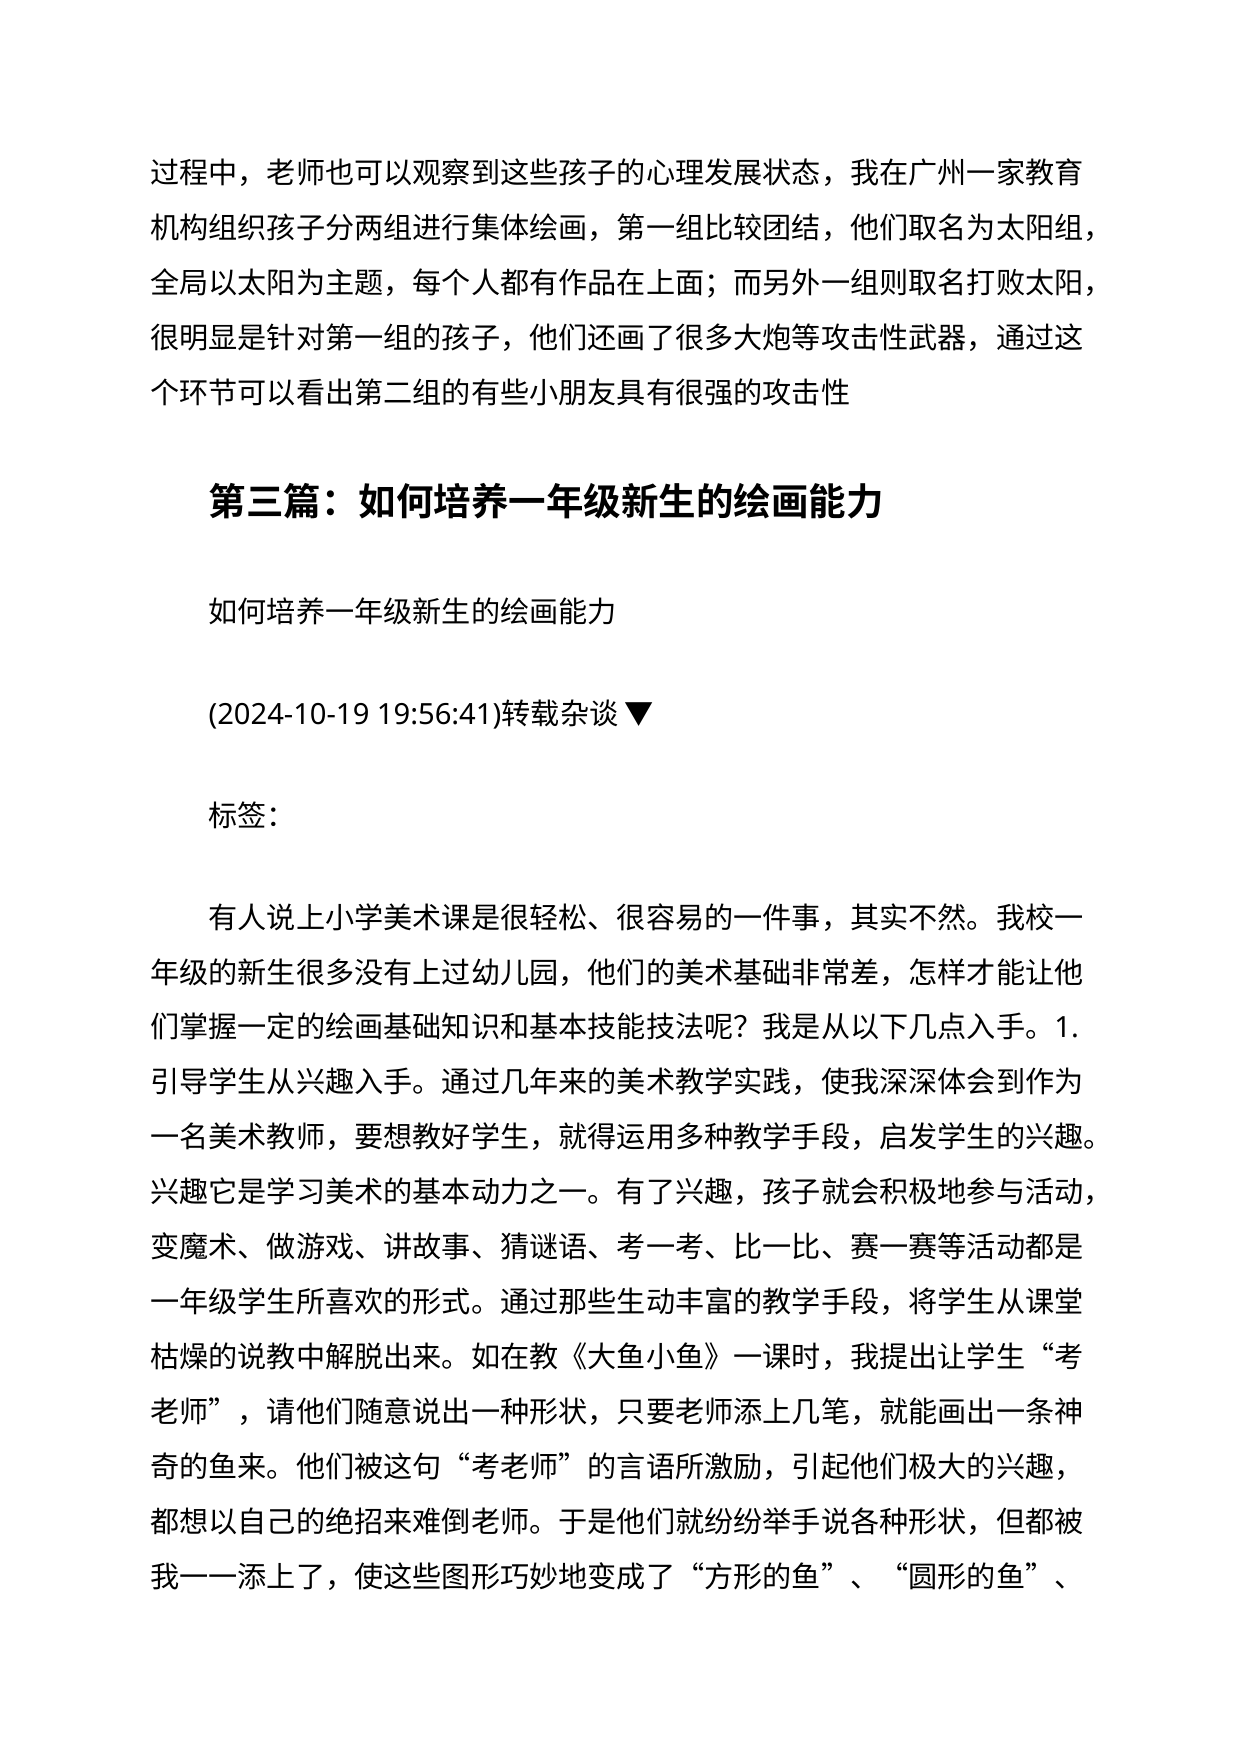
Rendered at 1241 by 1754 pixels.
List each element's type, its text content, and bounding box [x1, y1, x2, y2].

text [150, 150, 1090, 412]
text 第三篇：如何培养一年级新生的绘画能力 [150, 471, 1090, 526]
text 如何培养一年级新生的绘画能力 [150, 589, 1090, 631]
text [150, 894, 1090, 1595]
text (2024-10-19 19:56:41)转载杂谈 ▼ [150, 691, 1090, 733]
text 标签： [150, 792, 1090, 835]
